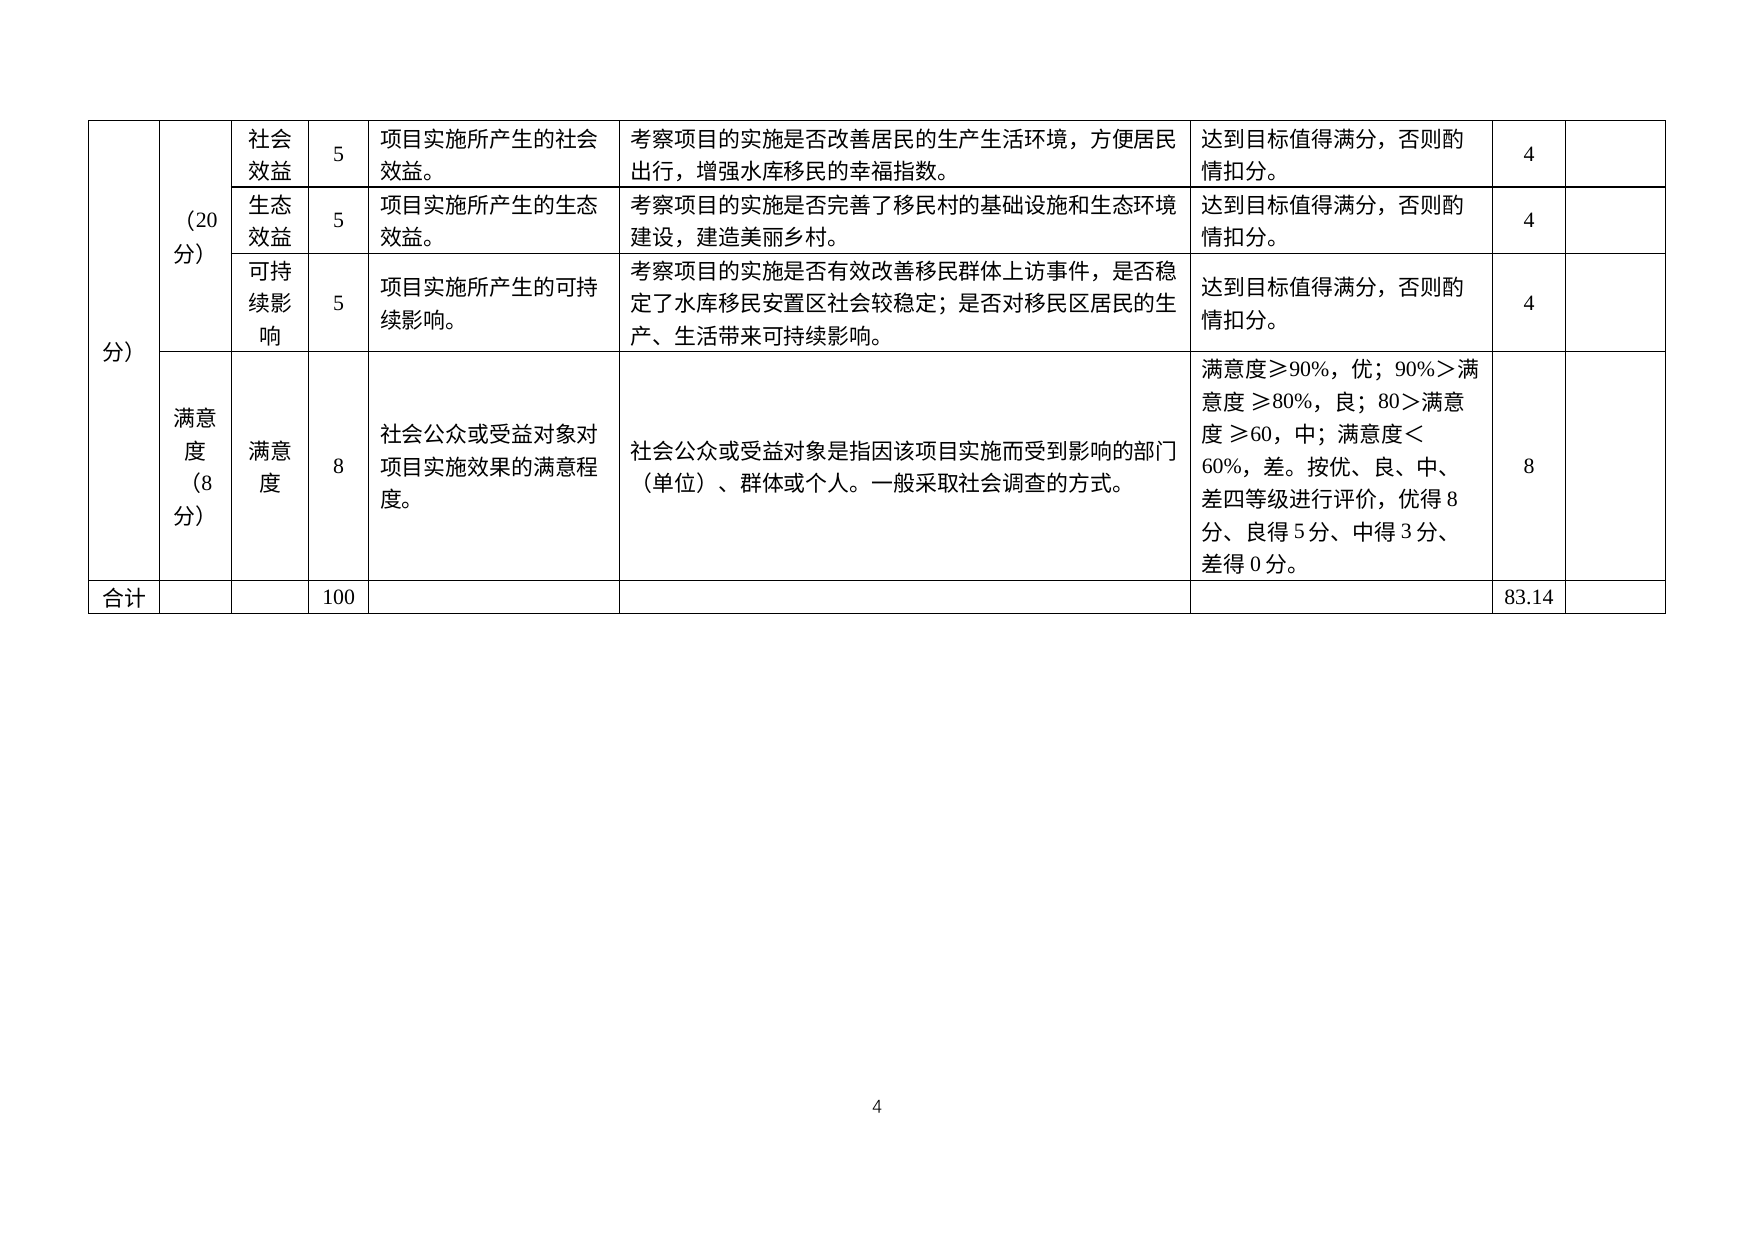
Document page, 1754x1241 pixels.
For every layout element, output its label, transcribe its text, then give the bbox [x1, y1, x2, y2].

table_cell 项目实施所产生的可持续影响。 [369, 254, 619, 351]
table_cell 8 [309, 352, 368, 579]
table_cell 83.14 [1493, 581, 1565, 613]
table_cell 项目实施所产生的社会效益。 [369, 121, 619, 186]
table_cell 考察项目的实施是否完善了移民村的基础设施和生态环境建设，建造美丽乡村。 [620, 188, 1190, 252]
table_cell [1566, 352, 1665, 579]
table_cell 4 [1493, 254, 1565, 351]
table_cell [1566, 188, 1665, 252]
table_cell 4 [1493, 121, 1565, 186]
table_cell 考察项目的实施是否改善居民的生产生活环境，方便居民出行，增强水库移民的幸福指数。 [620, 121, 1190, 186]
table_cell 满意度 （8分） [160, 352, 231, 579]
table_cell 社会效益 [232, 121, 308, 186]
table_cell 社会公众或受益对象是指因该项目实施而受到影响的部门（单位）、群体或个人。一般采取社会调查的方式。 [620, 352, 1190, 579]
table_cell [1191, 581, 1492, 613]
table_cell 社会公众或受益对象对项目实施效果的满意程度。 [369, 352, 619, 579]
table_cell [1566, 254, 1665, 351]
table_cell [620, 581, 1190, 613]
table_cell 项目实施所产生的生态效益。 [369, 188, 619, 252]
table_cell 100 [309, 581, 368, 613]
table_cell 4 [1493, 188, 1565, 252]
table_cell 5 [309, 121, 368, 186]
table_cell 达到目标值得满分，否则酌情扣分。 [1191, 121, 1492, 186]
table_cell 项目效益 （20分） [160, 121, 231, 351]
table_cell 8 [1493, 352, 1565, 579]
table_cell 满意度 [232, 352, 308, 579]
table_cell 生态效益 [232, 188, 308, 252]
table_cell [369, 581, 619, 613]
table_cell [232, 581, 308, 613]
table_cell 5 [309, 254, 368, 351]
table_cell 考察项目的实施是否有效改善移民群体上访事件，是否稳定了水库移民安置区社会较稳定；是否对移民区居民的生产、生活带来可持续影响。 [620, 254, 1190, 351]
table_cell 达到目标值得满分，否则酌情扣分。 [1191, 188, 1492, 252]
table_cell [1566, 581, 1665, 613]
table_cell 达到目标值得满分，否则酌情扣分。 [1191, 254, 1492, 351]
table_cell [1566, 121, 1665, 186]
table_cell 满意度≥90%，优；90%＞满意度 ≥80%，良；80＞满意度 ≥60，中；满意度＜60%，差。按优、良、中、差四等级进行评价，优得8分、良得5分、中得3分、差得0分。 [1191, 352, 1492, 579]
table_cell 合计 [89, 581, 159, 613]
table_cell 效益 （28分） [89, 121, 159, 579]
table_cell 可持续影响 [232, 254, 308, 351]
table_cell [160, 581, 231, 613]
table_cell 5 [309, 188, 368, 252]
